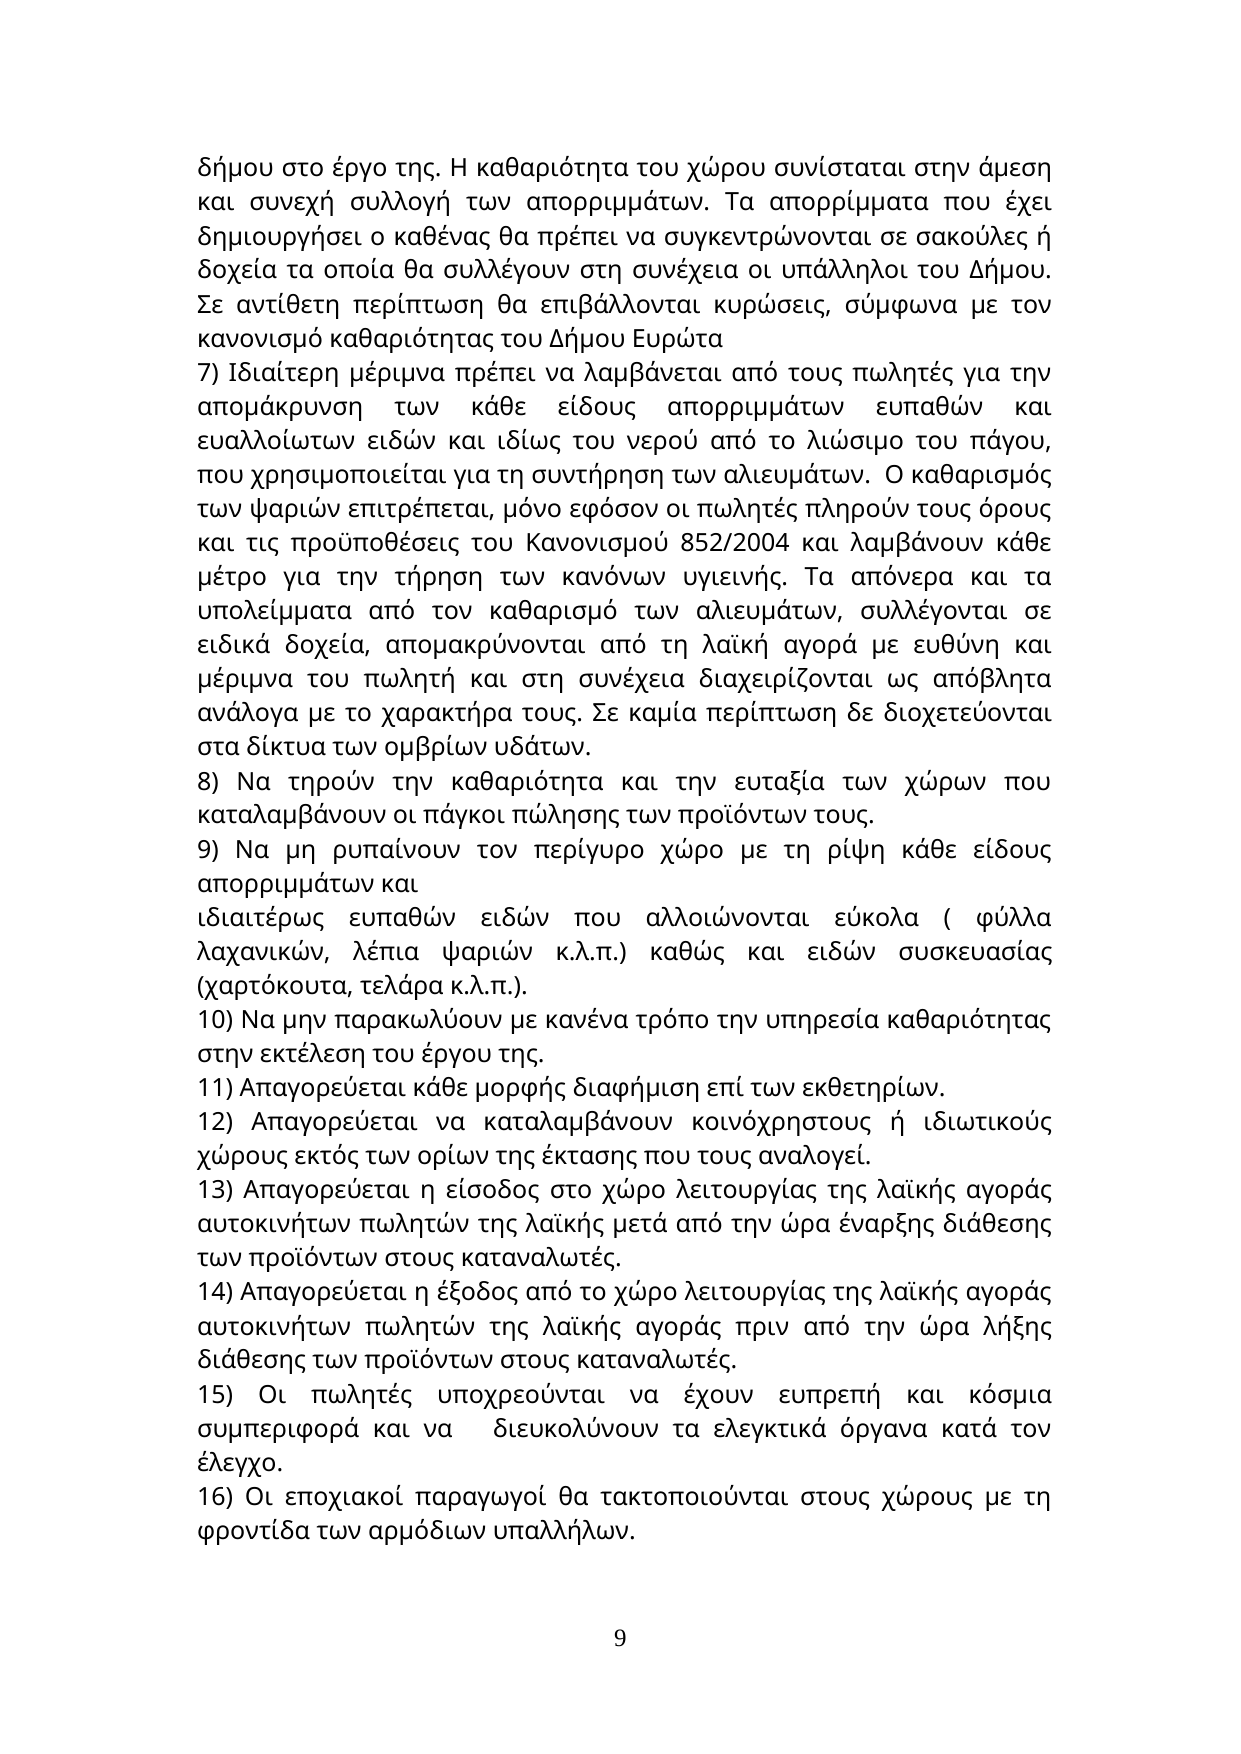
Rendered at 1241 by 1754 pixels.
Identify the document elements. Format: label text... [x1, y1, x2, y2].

text 10) Να μην παρακωλύουν με κανένα τρόπο την υπηρεσία καθαριότητας στην εκτέλεση του έργου της. [197, 1002, 1053, 1070]
text 14) Απαγορεύεται η έξοδος από το χώρο λειτουργίας της λαϊκής αγοράς αυτοκινήτων πωλητών της λαϊκής αγοράς πριν από την ώρα λήξης διάθεσης των προϊόντων στους καταναλωτές. [197, 1274, 1053, 1376]
text 9) Να μη ρυπαίνουν τον περίγυρο χώρο με τη ρίψη κάθε είδους απορριμμάτων και [197, 831, 1053, 899]
text 12) Απαγορεύεται να καταλαμβάνουν κοινόχρηστους ή ιδιωτικούς χώρους εκτός των ορίων της έκτασης που τους αναλογεί. [197, 1104, 1053, 1172]
text 8) Να τηρούν την καθαριότητα και την ευταξία των χώρων που καταλαμβάνουν οι πάγκοι πώλησης των προϊόντων τους. [197, 763, 1053, 831]
text 15) Οι πωλητές υποχρεούνται να έχουν ευπρεπή και κόσμια συμπεριφορά και να διευκολύνουν τα ελεγκτικά όργανα κατά τον έλεγχο. [197, 1376, 1053, 1478]
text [197, 150, 1053, 354]
text ιδιαιτέρως ευπαθών ειδών που αλλοιώνονται εύκολα ( φύλλα λαχανικών, λέπια ψαριών κ.λ.π.) καθώς και ειδών συσκευασίας (χαρτόκουτα, τελάρα κ.λ.π.). [197, 899, 1053, 1002]
text 16) Οι εποχιακοί παραγωγοί θα τακτοποιούνται στους χώρους με τη φροντίδα των αρμόδιων υπαλλήλων. [197, 1478, 1053, 1547]
text 13) Απαγορεύεται η είσοδος στο χώρο λειτουργίας της λαϊκής αγοράς αυτοκινήτων πωλητών της λαϊκής μετά από την ώρα έναρξης διάθεσης των προϊόντων στους καταναλωτές. [197, 1172, 1053, 1274]
text 7) Ιδιαίτερη μέριμνα πρέπει να λαμβάνεται από τους πωλητές για την απομάκρυνση των κάθε είδους απορριμμάτων ευπαθών και ευαλλοίωτων ειδών και ιδίως του νερού από το λιώσιμο του πάγου, που χρησιμοποιείται για τη συντήρηση των αλιευμάτων. Ο καθαρισμός των ψαριών επιτρέπεται, μόνο εφόσον οι πωλητές πληρούν τους όρους και τις προϋποθέσεις του Κανονισμού 852/2004 και λαμβάνουν κάθε μέτρο για την τήρηση των κανόνων υγιεινής. Τα απόνερα και τα υπολείμματα από τον καθαρισμό των αλιευμάτων, συλλέγονται σε ειδικά δοχεία, απομακρύνονται από τη λαϊκή αγορά με ευθύνη και μέριμνα του πωλητή και στη συνέχεια διαχειρίζονται ως απόβλητα ανάλογα με το χαρακτήρα τους. Σε καμία περίπτωση δε διοχετεύονται στα δίκτυα των ομβρίων υδάτων. [197, 354, 1053, 763]
text 11) Απαγορεύεται κάθε μορφής διαφήμιση επί των εκθετηρίων. [197, 1070, 1053, 1104]
